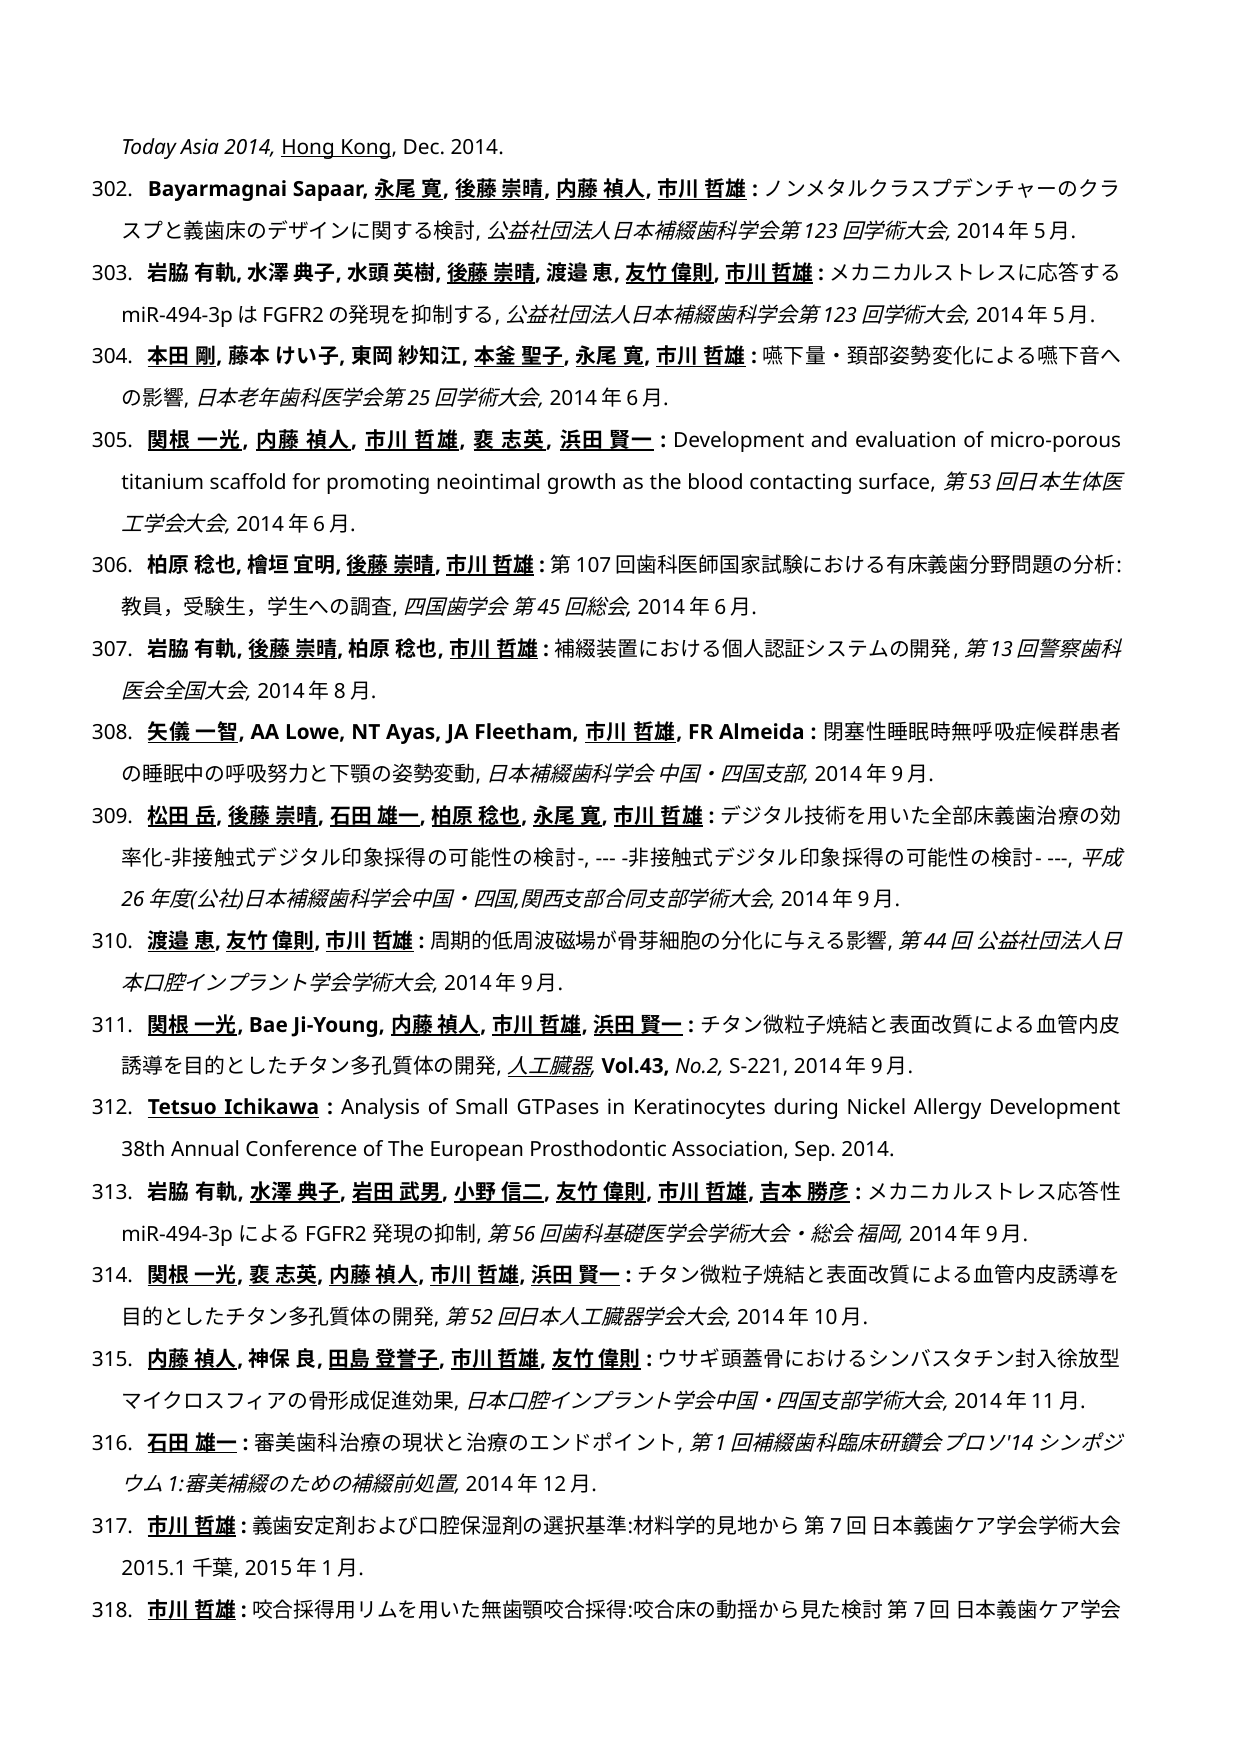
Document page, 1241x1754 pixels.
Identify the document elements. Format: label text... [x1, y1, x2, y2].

list 岩脇 有軌, 後藤 崇晴, 柏原 稔也, 市川 哲雄 : 補綴装置における個人認証システムの開発, 第13回警察歯科医会全国大会, 2014年8月. [92, 626, 1122, 710]
list 岩脇 有軌, 水澤 典子, 岩田 武男, 小野 信二, 友竹 偉則, 市川 哲雄, 吉本 勝彦 : メカニカルストレス応答性 miR-494-3p による FGFR2 発現の抑制, 第56回歯科基礎医学会学術大会・総会 福岡, 2014年9月. [92, 1169, 1122, 1253]
list Bayarmagnai Sapaar, 永尾 寛, 後藤 崇晴, 内藤 禎人, 市川 哲雄 : ノンメタルクラスプデンチャーのクラスプと義歯床のデザインに関する検討, 公益社団法人日本補綴歯科学会第123回学術大会, 2014年5月. [92, 167, 1122, 250]
list 本田 剛, 藤本 けい子, 東岡 紗知江, 本釜 聖子, 永尾 寛, 市川 哲雄 : 嚥下量・頚部姿勢変化による嚥下音への影響, 日本老年歯科医学会第25回学術大会, 2014年6月. [92, 334, 1122, 417]
list 石田 雄一 : 審美歯科治療の現状と治療のエンドポイント, 第1回補綴歯科臨床研鑽会プロソ'14シンポジウム1:審美補綴のための補綴前処置, 2014年12月. [92, 1420, 1122, 1503]
list 柏原 稔也, 檜垣 宜明, 後藤 崇晴, 市川 哲雄 : 第107回歯科医師国家試験における有床義歯分野問題の分析:教員，受験生，学生への調査, 四国歯学会 第45回総会, 2014年6月. [92, 543, 1122, 626]
list 矢儀 一智, AA Lowe, NT Ayas, JA Fleetham, 市川 哲雄, FR Almeida : 閉塞性睡眠時無呼吸症候群患者の睡眠中の呼吸努力と下顎の姿勢変動, 日本補綴歯科学会 中国・四国支部, 2014年9月. [92, 710, 1122, 793]
list 関根 一光, 内藤 禎人, 市川 哲雄, 裵 志英, 浜田 賢一 : Development and evaluation of micro-porous titanium scaffold for promoting neointimal growth as the blood contacting surface, 第53回日本生体医工学会大会, 2014年6月. [92, 417, 1122, 543]
list 松田 岳, 後藤 崇晴, 石田 雄一, 柏原 稔也, 永尾 寛, 市川 哲雄 : デジタル技術を用いた全部床義歯治療の効率化-非接触式デジタル印象採得の可能性の検討-, --- -非接触式デジタル印象採得の可能性の検討- ---, 平成26年度(公社)日本補綴歯科学会中国・四国,関西支部合同支部学術大会, 2014年9月. [92, 793, 1122, 919]
list 渡邉 恵, 友竹 偉則, 市川 哲雄 : 周期的低周波磁場が骨芽細胞の分化に与える影響, 第44回 公益社団法人日本口腔インプラント学会学術大会, 2014年9月. [92, 919, 1122, 1002]
list Tetsuo Ichikawa : Analysis of Small GTPases in Keratinocytes during Nickel Allergy Development 38th Annual Conference of The European Prosthodontic Association, Sep. 2014. [92, 1086, 1122, 1169]
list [92, 1587, 1122, 1629]
list 市川 哲雄 : 義歯安定剤および口腔保湿剤の選択基準:材料学的見地から 第7回 日本義歯ケア学会学術大会 2015.1 千葉, 2015年1月. [92, 1503, 1122, 1587]
list 岩脇 有軌, 水澤 典子, 水頭 英樹, 後藤 崇晴, 渡邉 恵, 友竹 偉則, 市川 哲雄 : メカニカルストレスに応答するmiR-494-3pはFGFR2の発現を抑制する, 公益社団法人日本補綴歯科学会第123回学術大会, 2014年5月. [92, 250, 1122, 334]
list 関根 一光, Bae Ji-Young, 内藤 禎人, 市川 哲雄, 浜田 賢一 : チタン微粒子焼結と表面改質による血管内皮誘導を目的としたチタン多孔質体の開発, 人工臓器, Vol.43, No.2, S-221, 2014年9月. [92, 1002, 1122, 1086]
list 関根 一光, 裵 志英, 内藤 禎人, 市川 哲雄, 浜田 賢一 : チタン微粒子焼結と表面改質による血管内皮誘導を目的としたチタン多孔質体の開発, 第52回日本人工臓器学会大会, 2014年10月. [92, 1253, 1122, 1336]
list 内藤 禎人, 神保 良, 田島 登誉子, 市川 哲雄, 友竹 偉則 : ウサギ頭蓋骨におけるシンバスタチン封入徐放型マイクロスフィアの骨形成促進効果, 日本口腔インプラント学会中国・四国支部学術大会, 2014年11月. [92, 1336, 1122, 1420]
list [92, 125, 1122, 167]
